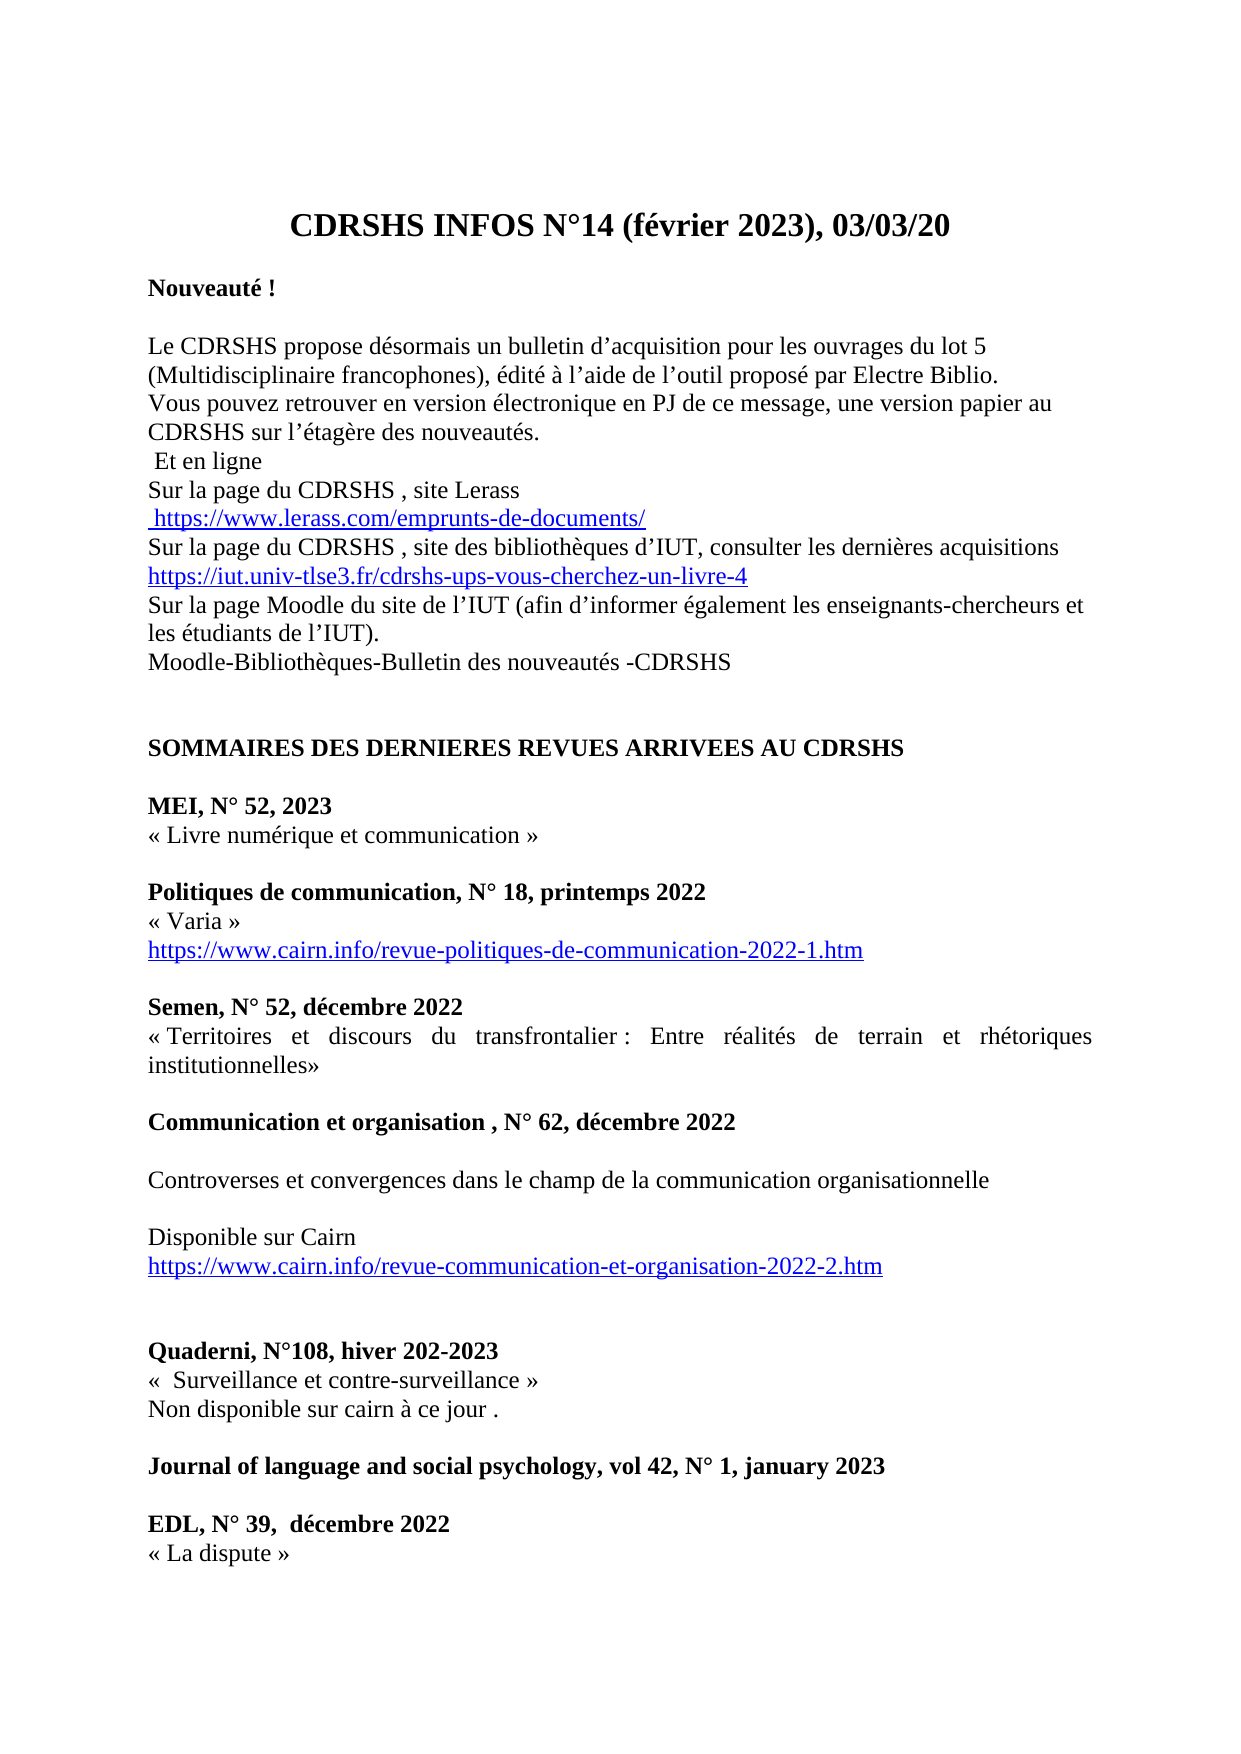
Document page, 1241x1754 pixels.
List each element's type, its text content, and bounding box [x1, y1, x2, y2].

text Politiques de communication, N° 18, printemps 2022 [148, 877, 1093, 906]
text « Varia » [148, 906, 1093, 935]
text CDRSHS INFOS N°14 (février 2023), 03/03/20 [148, 206, 1093, 244]
text SOMMAIRES DES DERNIERES REVUES ARRIVEES AU CDRSHS [148, 733, 1093, 762]
text https://www.cairn.info/revue-politiques-de-communication-2022-1.htm [148, 935, 1093, 963]
text Sur la page du CDRSHS , site des bibliothèques d’IUT, consulter les dernières acquisitions [148, 532, 1093, 561]
text Le CDRSHS propose désormais un bulletin d’acquisition pour les ouvrages du lot 5 [148, 331, 1093, 360]
text Et en ligne [148, 446, 1093, 475]
text https://iut.univ-tlse3.fr/cdrshs-ups-vous-cherchez-un-livre-4 [148, 561, 1093, 590]
text EDL, N° 39, décembre 2022 [148, 1509, 1093, 1538]
text Vous pouvez retrouver en version électronique en PJ de ce message, une version papier au CDRSHS sur l’étagère des nouveautés. [148, 388, 1093, 446]
text https://www.lerass.com/emprunts-de-documents/ [148, 503, 1093, 532]
text (Multidisciplinaire francophones), édité à l’aide de l’outil proposé par Electre Biblio. [148, 360, 1093, 388]
text MEI, N° 52, 2023 [148, 791, 1093, 820]
text Semen, N° 52, décembre 2022 [148, 992, 1093, 1021]
text Nouveauté ! [148, 273, 1093, 302]
text Quaderni, N°108, hiver 202-2023 [148, 1336, 1093, 1365]
text Disponible sur Cairn [148, 1222, 1093, 1251]
text Communication et organisation , N° 62, décembre 2022 [148, 1107, 1093, 1136]
text https://www.cairn.info/revue-communication-et-organisation-2022-2.htm [148, 1251, 1093, 1280]
text Controverses et convergences dans le champ de la communication organisationnelle [148, 1165, 1093, 1193]
text « La dispute » [148, 1538, 1093, 1566]
text Non disponible sur cairn à ce jour . [148, 1394, 1093, 1423]
text « Territoires et discours du transfrontalier : Entre réalités de terrain et rhétoriques institutionnelles» [148, 1021, 1093, 1078]
text Sur la page Moodle du site de l’IUT (afin d’informer également les enseignants-chercheurs et les étudiants de l’IUT). [148, 590, 1093, 647]
text Journal of language and social psychology, vol 42, N° 1, january 2023 [148, 1451, 1093, 1480]
text Moodle-Bibliothèques-Bulletin des nouveautés -CDRSHS [148, 647, 1093, 676]
text Sur la page du CDRSHS , site Lerass [148, 475, 1093, 503]
text « Surveillance et contre-surveillance » [148, 1365, 1093, 1394]
text « Livre numérique et communication » [148, 820, 1093, 848]
